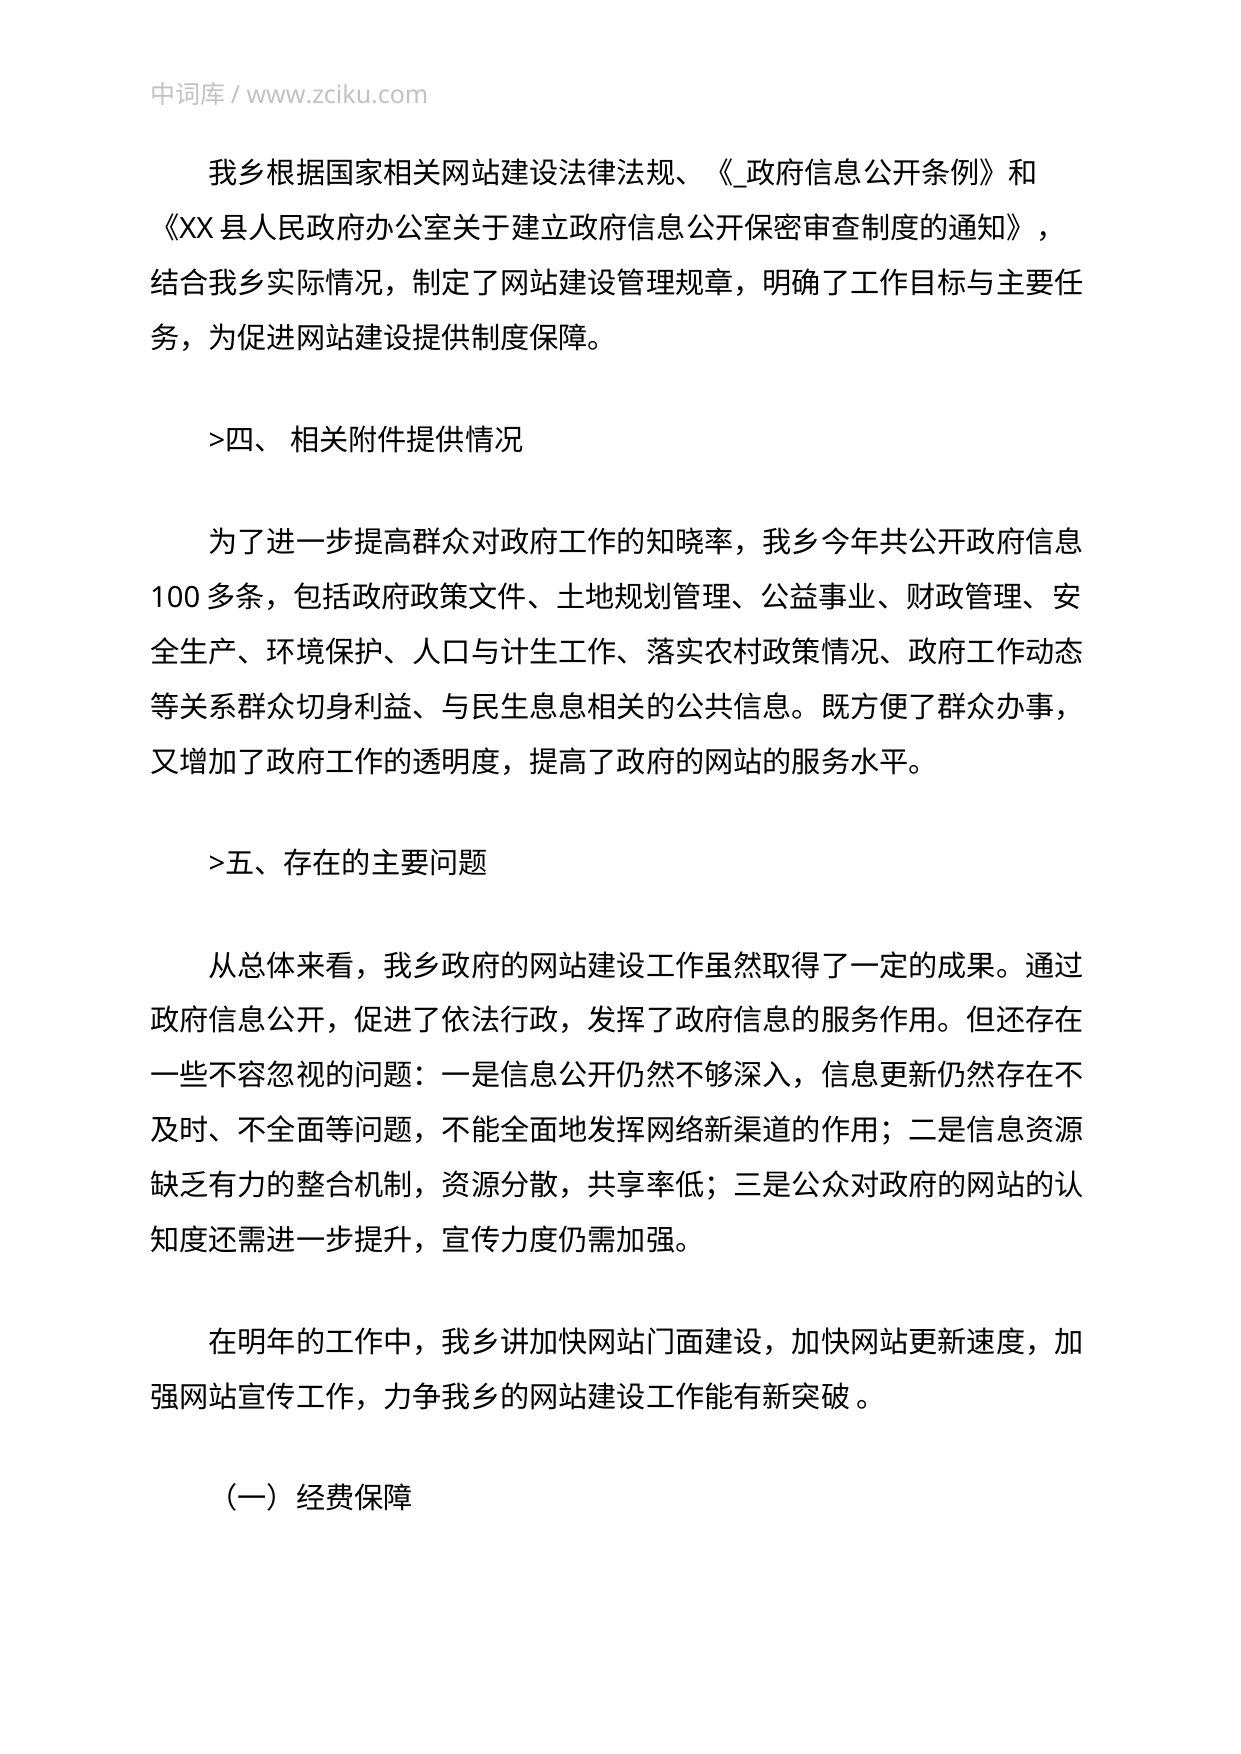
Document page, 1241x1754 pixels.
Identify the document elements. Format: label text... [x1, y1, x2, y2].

text 我乡根据国家相关网站建设法律法规、《_政府信息公开条例》和《XX县人民政府办公室关于建立政府信息公开保密审查制度的通知》，结合我乡实际情况，制定了网站建设管理规章，明确了工作目标与主要任务，为促进网站建设提供制度保障。 [150, 150, 1090, 357]
text >五、存在的主要问题 [150, 840, 1090, 882]
text （一）经费保障 [150, 1475, 1090, 1517]
text 为了进一步提高群众对政府工作的知晓率，我乡今年共公开政府信息100多条，包括政府政策文件、土地规划管理、公益事业、财政管理、安全生产、环境保护、人口与计生工作、落实农村政策情况、政府工作动态等关系群众切身利益、与民生息息相关的公共信息。既方便了群众办事，又增加了政府工作的透明度，提高了政府的网站的服务水平。 [150, 519, 1090, 781]
text >四、 相关附件提供情况 [150, 417, 1090, 459]
text 从总体来看，我乡政府的网站建设工作虽然取得了一定的成果。通过政府信息公开，促进了依法行政，发挥了政府信息的服务作用。但还存在一些不容忽视的问题：一是信息公开仍然不够深入，信息更新仍然存在不及时、不全面等问题，不能全面地发挥网络新渠道的作用；二是信息资源缺乏有力的整合机制，资源分散，共享率低；三是公众对政府的网站的认知度还需进一步提升，宣传力度仍需加强。 [150, 942, 1090, 1259]
text 在明年的工作中，我乡讲加快网站门面建设，加快网站更新速度，加强网站宣传工作，力争我乡的网站建设工作能有新突破 。 [150, 1318, 1090, 1416]
